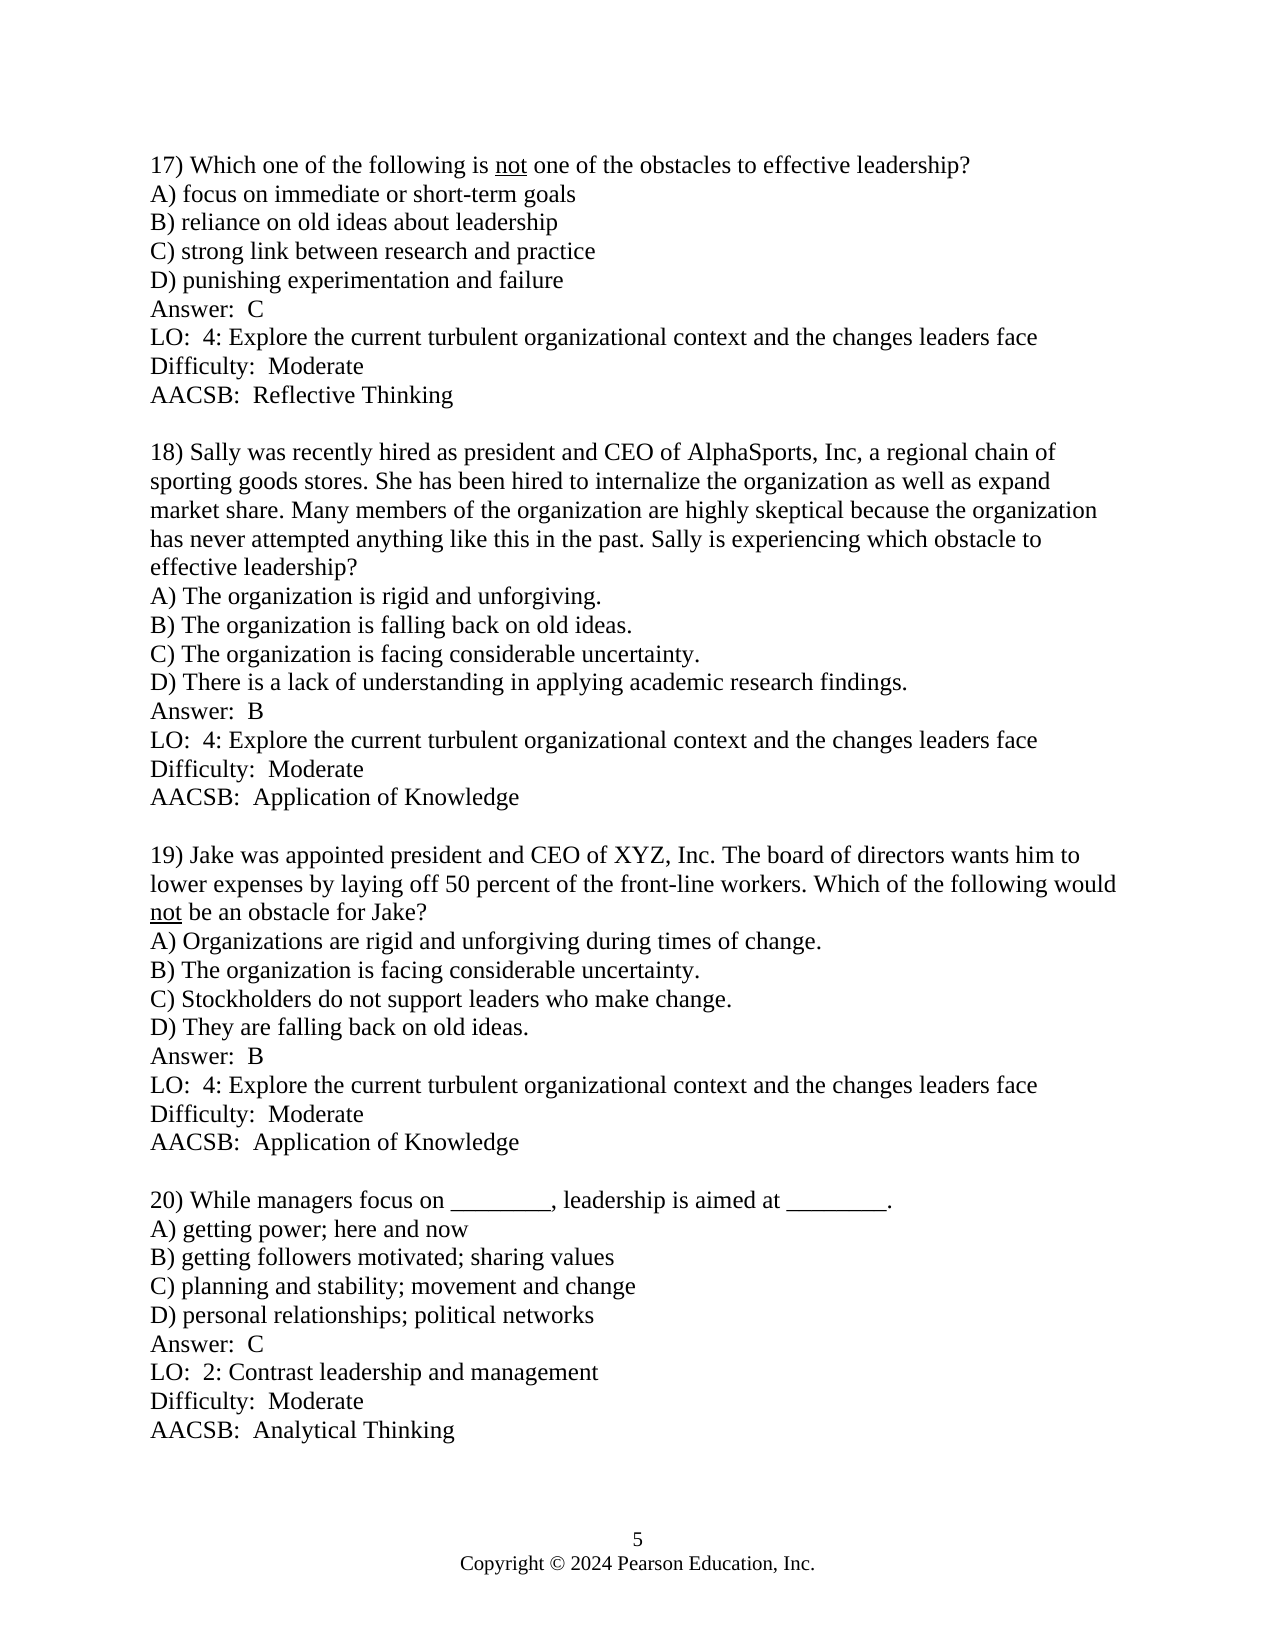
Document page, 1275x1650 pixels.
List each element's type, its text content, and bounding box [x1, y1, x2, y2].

text AACSB: Application of Knowledge [150, 782, 1125, 811]
text AACSB: Reflective Thinking [150, 380, 1125, 409]
text Answer: B [150, 696, 1125, 725]
text Difficulty: Moderate [150, 1386, 1125, 1415]
text B) The organization is facing considerable uncertainty. [150, 955, 1125, 984]
text C) Stockholders do not support leaders who make change. [150, 984, 1125, 1012]
text AACSB: Application of Knowledge [150, 1127, 1125, 1156]
text A) focus on immediate or short-term goals [150, 179, 1125, 207]
text C) planning and stability; movement and change [150, 1271, 1125, 1300]
text B) getting followers motivated; sharing values [150, 1242, 1125, 1271]
text LO: 4: Explore the current turbulent organizational context and the changes leaders face [150, 1070, 1125, 1099]
text Answer: C [150, 294, 1125, 322]
text LO: 4: Explore the current turbulent organizational context and the changes leaders face [150, 322, 1125, 351]
text 19) Jake was appointed president and CEO of XYZ, Inc. The board of directors wants him to lower expenses by laying off 50 percent of the front-line workers. Which of the following would not be an obstacle for Jake? [150, 840, 1125, 926]
text D) personal relationships; political networks [150, 1300, 1125, 1329]
text B) reliance on old ideas about leadership [150, 207, 1125, 236]
text A) getting power; here and now [150, 1214, 1125, 1242]
text D) punishing experimentation and failure [150, 265, 1125, 294]
text C) The organization is facing considerable uncertainty. [150, 639, 1125, 667]
text Answer: C [150, 1329, 1125, 1357]
text Answer: B [150, 1041, 1125, 1070]
text C) strong link between research and practice [150, 236, 1125, 265]
text A) The organization is rigid and unforgiving. [150, 581, 1125, 610]
text LO: 4: Explore the current turbulent organizational context and the changes leaders face [150, 725, 1125, 754]
text D) There is a lack of understanding in applying academic research findings. [150, 667, 1125, 696]
text D) They are falling back on old ideas. [150, 1012, 1125, 1041]
text 17) Which one of the following is not one of the obstacles to effective leadership? [150, 150, 1125, 179]
text Difficulty: Moderate [150, 754, 1125, 782]
text LO: 2: Contrast leadership and management [150, 1357, 1125, 1386]
text Difficulty: Moderate [150, 1099, 1125, 1127]
text 20) While managers focus on ________, leadership is aimed at ________. [150, 1185, 1125, 1214]
text A) Organizations are rigid and unforgiving during times of change. [150, 926, 1125, 955]
text Difficulty: Moderate [150, 351, 1125, 380]
text 18) Sally was recently hired as president and CEO of AlphaSports, Inc, a regional chain of sporting goods stores. She has been hired to internalize the organization as well as expand market share. Many members of the organization are highly skeptical because the organization has never attempted anything like this in the past. Sally is experiencing which obstacle to effective leadership? [150, 437, 1125, 581]
text B) The organization is falling back on old ideas. [150, 610, 1125, 639]
text AACSB: Analytical Thinking [150, 1415, 1125, 1444]
